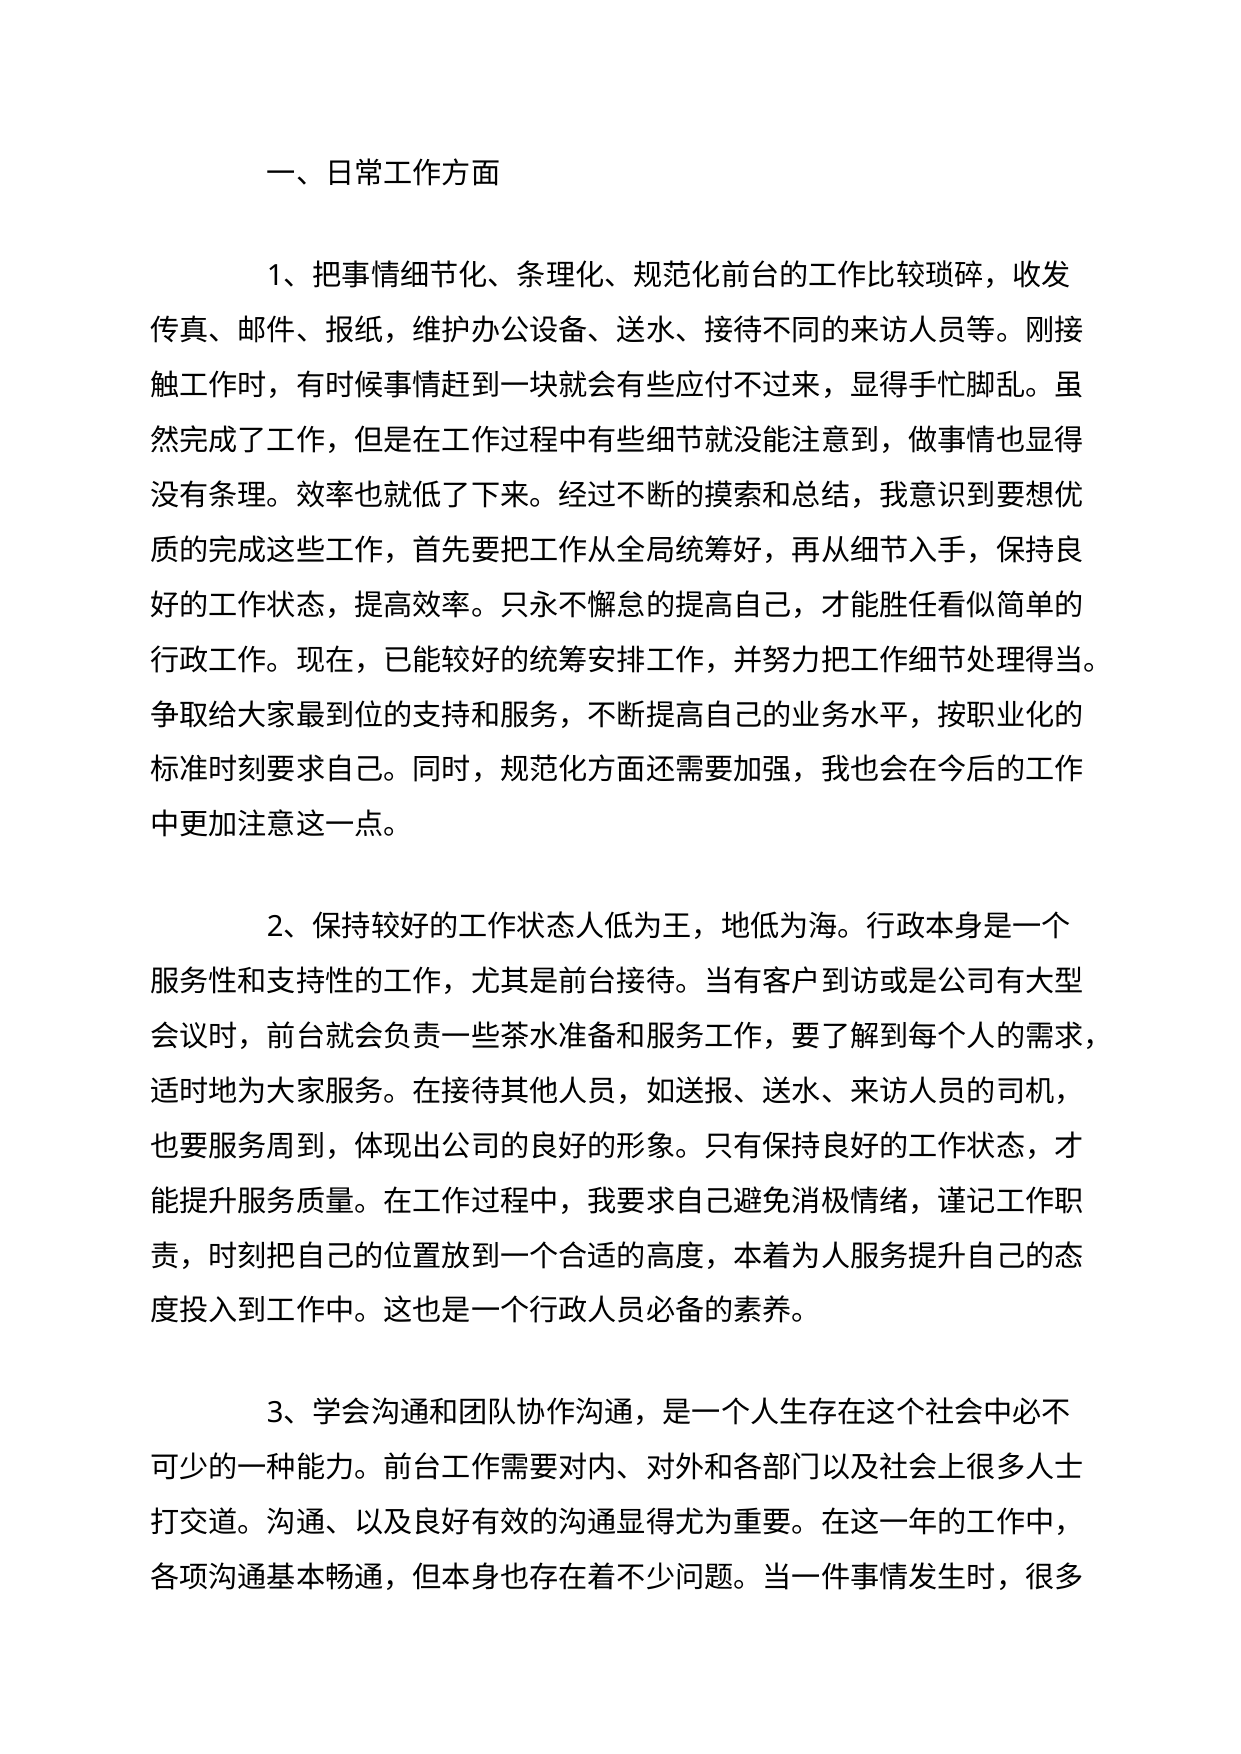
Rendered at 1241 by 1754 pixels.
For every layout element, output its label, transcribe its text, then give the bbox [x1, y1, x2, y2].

text 一、日常工作方面 [150, 150, 1090, 192]
text 1、把事情细节化、条理化、规范化前台的工作比较琐碎，收发传真、邮件、报纸，维护办公设备、送水、接待不同的来访人员等。刚接触工作时，有时候事情赶到一块就会有些应付不过来，显得手忙脚乱。虽然完成了工作，但是在工作过程中有些细节就没能注意到，做事情也显得没有条理。效率也就低了下来。经过不断的摸索和总结，我意识到要想优质的完成这些工作，首先要把工作从全局统筹好，再从细节入手，保持良好的工作状态，提高效率。只永不懈怠的提高自己，才能胜任看似简单的行政工作。现在，已能较好的统筹安排工作，并努力把工作细节处理得当。争取给大家最到位的支持和服务，不断提高自己的业务水平，按职业化的标准时刻要求自己。同时，规范化方面还需要加强，我也会在今后的工作中更加注意这一点。 [150, 252, 1090, 843]
text 2、保持较好的工作状态人低为王，地低为海。行政本身是一个服务性和支持性的工作，尤其是前台接待。当有客户到访或是公司有大型会议时，前台就会负责一些茶水准备和服务工作，要了解到每个人的需求，适时地为大家服务。在接待其他人员，如送报、送水、来访人员的司机，也要服务周到，体现出公司的良好的形象。只有保持良好的工作状态，才能提升服务质量。在工作过程中，我要求自己避免消极情绪，谨记工作职责，时刻把自己的位置放到一个合适的高度，本着为人服务提升自己的态度投入到工作中。这也是一个行政人员必备的素养。 [150, 903, 1090, 1329]
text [150, 1389, 1090, 1596]
